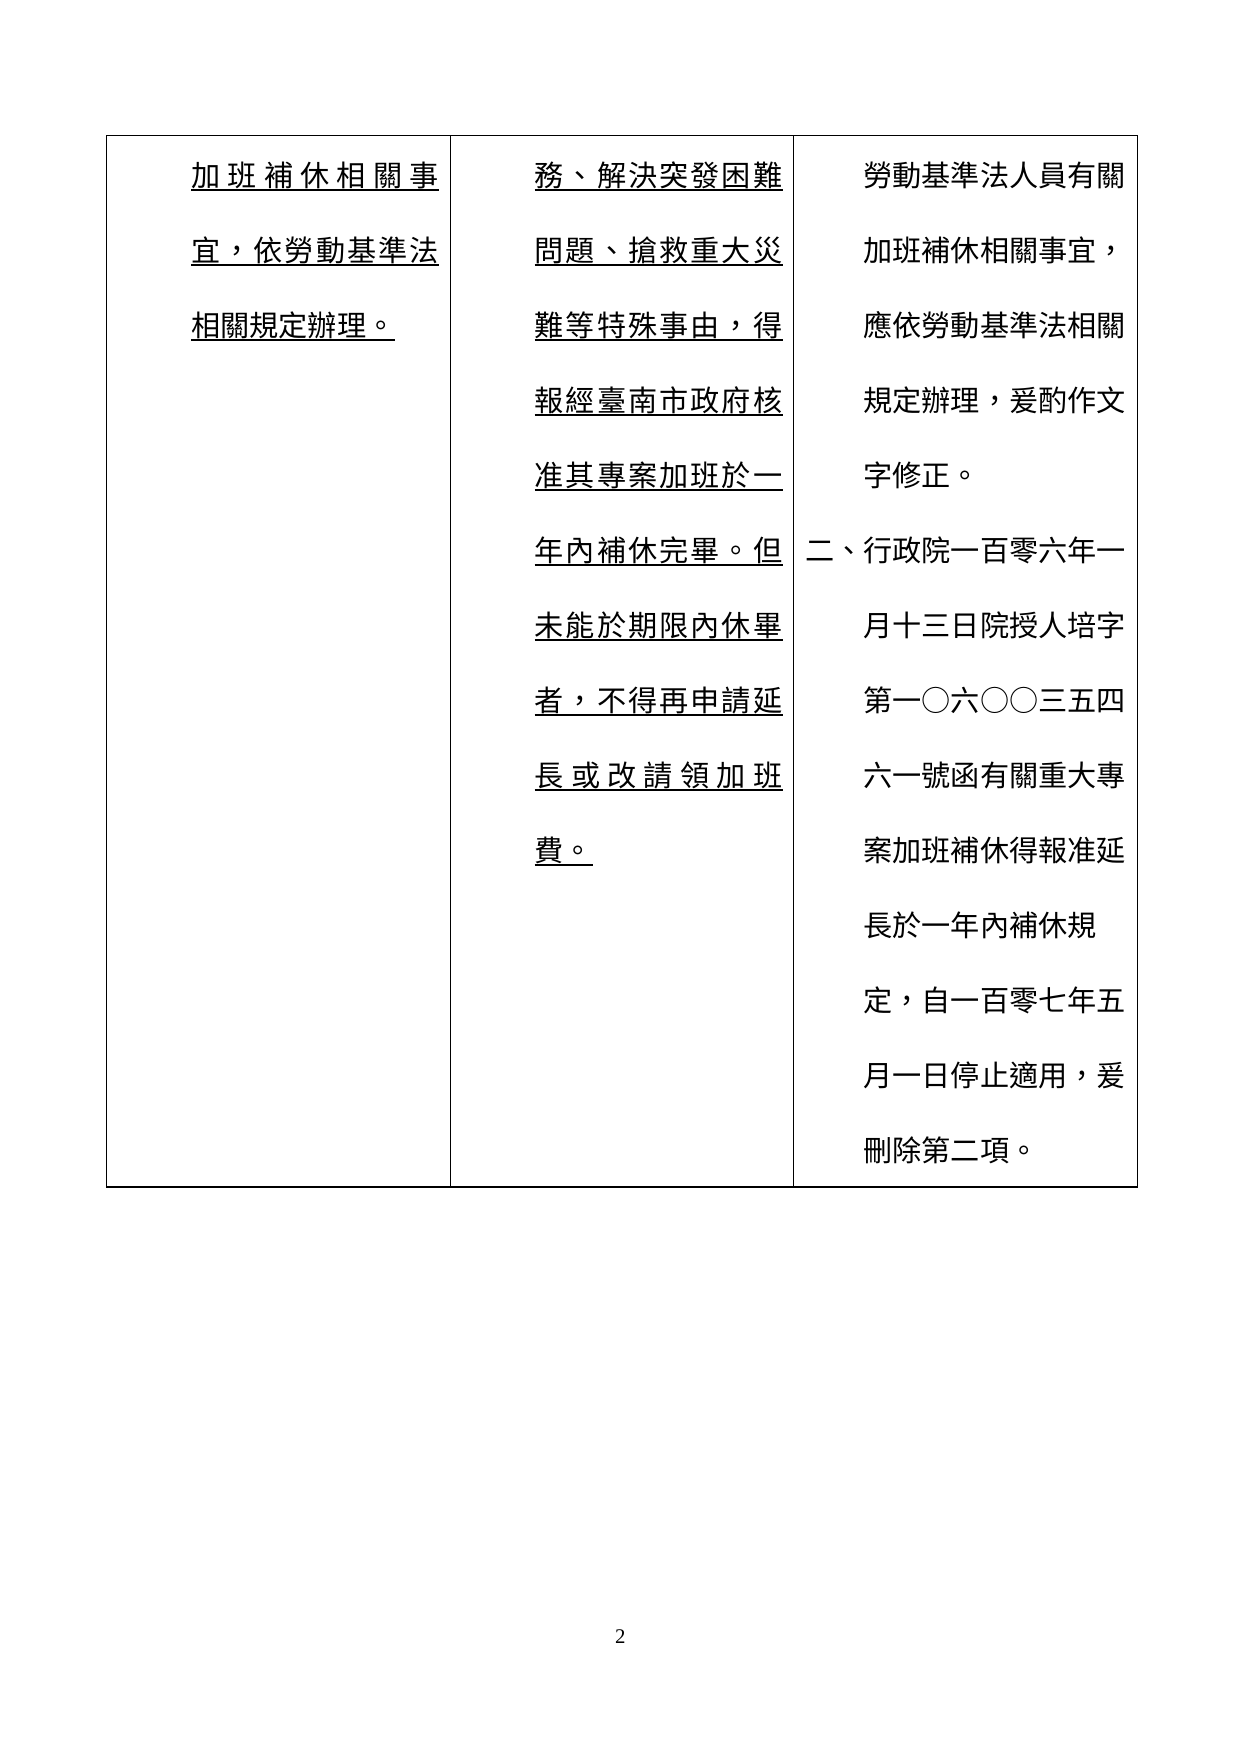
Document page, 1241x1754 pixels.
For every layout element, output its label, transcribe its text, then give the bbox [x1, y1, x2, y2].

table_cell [451, 136, 793, 1186]
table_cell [107, 136, 450, 1186]
